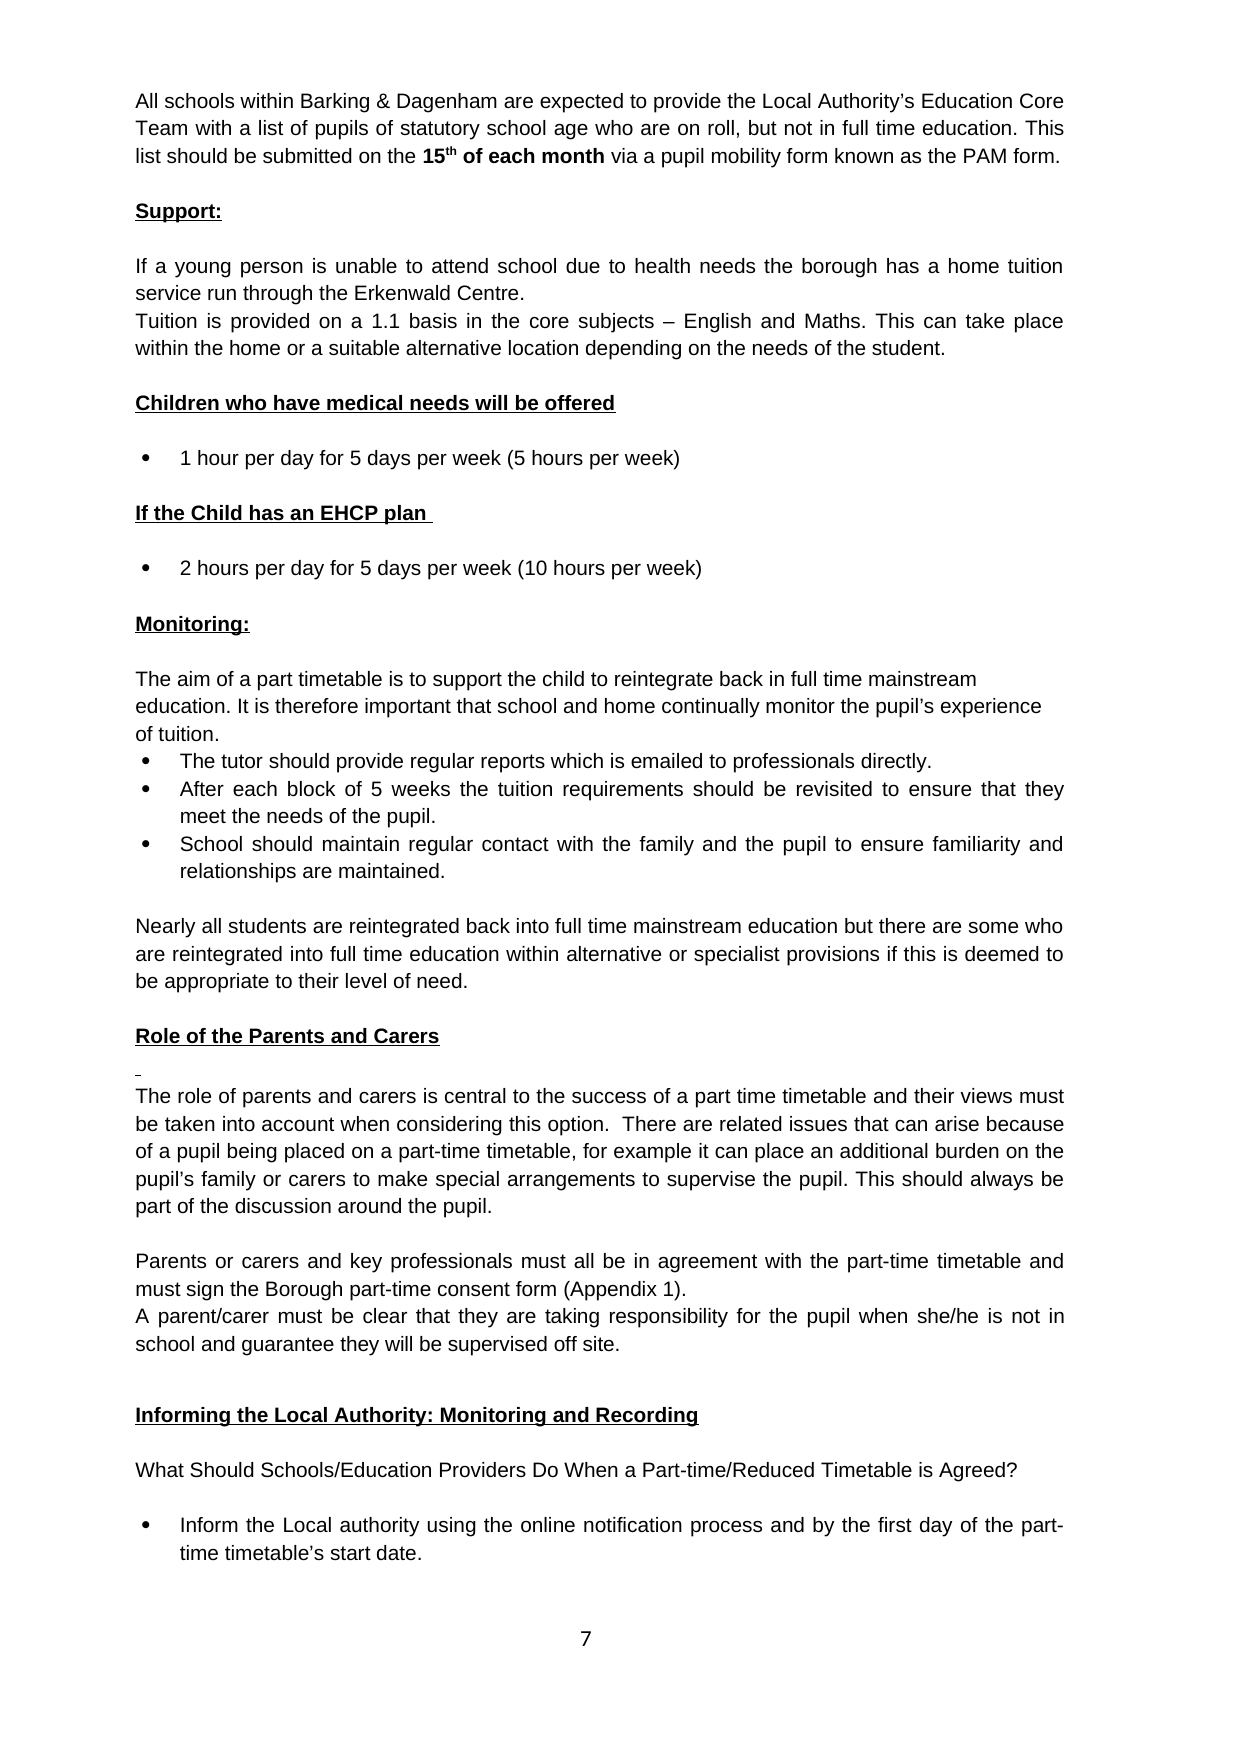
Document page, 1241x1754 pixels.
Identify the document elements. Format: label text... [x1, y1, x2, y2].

text Children who have medical needs will be offered [135, 391, 1066, 415]
text All schools within Barking & Dagenham are expected to provide the Local Authority’s Education Core Team with a list of pupils of statutory school age who are on roll, but not in full time education. This list should be submitted on the 15th of each month via a pupil mobility form known as the PAM form. [135, 89, 1066, 168]
text The aim of a part timetable is to support the child to reintegrate back in full time mainstream education. It is therefore important that school and home continually monitor the pupil’s experience of tuition. [135, 666, 1066, 745]
text A parent/carer must be clear that they are taking responsibility for the pupil when she/he is not in school and guarantee they will be supervised off site. [135, 1304, 1066, 1355]
list The tutor should provide regular reports which is emailed to professionals directly. [142, 749, 1066, 773]
text If the Child has an EHCP plan [135, 501, 1066, 525]
text What Should Schools/Education Providers Do When a Part-time/Reduced Timetable is Agreed? [135, 1458, 1066, 1482]
text Role of the Parents and Carers [135, 1024, 1066, 1048]
list Inform the Local authority using the online notification process and by the first day of the part-time timetable’s start date. [142, 1513, 1066, 1564]
text Nearly all students are reintegrated back into full time mainstream education but there are some who are reintegrated into full time education within alternative or specialist provisions if this is deemed to be appropriate to their level of need. [135, 914, 1066, 993]
text Informing the Local Authority: Monitoring and Recording [135, 1403, 1066, 1427]
list 1 hour per day for 5 days per week (5 hours per week) [142, 446, 1066, 470]
text Monitoring: [135, 611, 1066, 635]
text Tuition is provided on a 1.1 basis in the core subjects – English and Maths. This can take place within the home or a suitable alternative location depending on the needs of the student. [135, 309, 1066, 360]
list 2 hours per day for 5 days per week (10 hours per week) [142, 556, 1066, 580]
text Parents or carers and key professionals must all be in agreement with the part-time timetable and must sign the Borough part-time consent form (Appendix 1). [135, 1249, 1066, 1300]
text Support: [135, 199, 1066, 223]
list School should maintain regular contact with the family and the pupil to ensure familiarity and relationships are maintained. [142, 832, 1066, 883]
text If a young person is unable to attend school due to health needs the borough has a home tuition service run through the Erkenwald Centre. [135, 254, 1066, 305]
text The role of parents and carers is central to the success of a part time timetable and their views must be taken into account when considering this option. There are related issues that can arise because of a pupil being placed on a part-time timetable, for example it can place an additional burden on the pupil’s family or carers to make special arrangements to supervise the pupil. This should always be part of the discussion around the pupil. [135, 1084, 1066, 1218]
list After each block of 5 weeks the tuition requirements should be revisited to ensure that they meet the needs of the pupil. [142, 776, 1066, 828]
